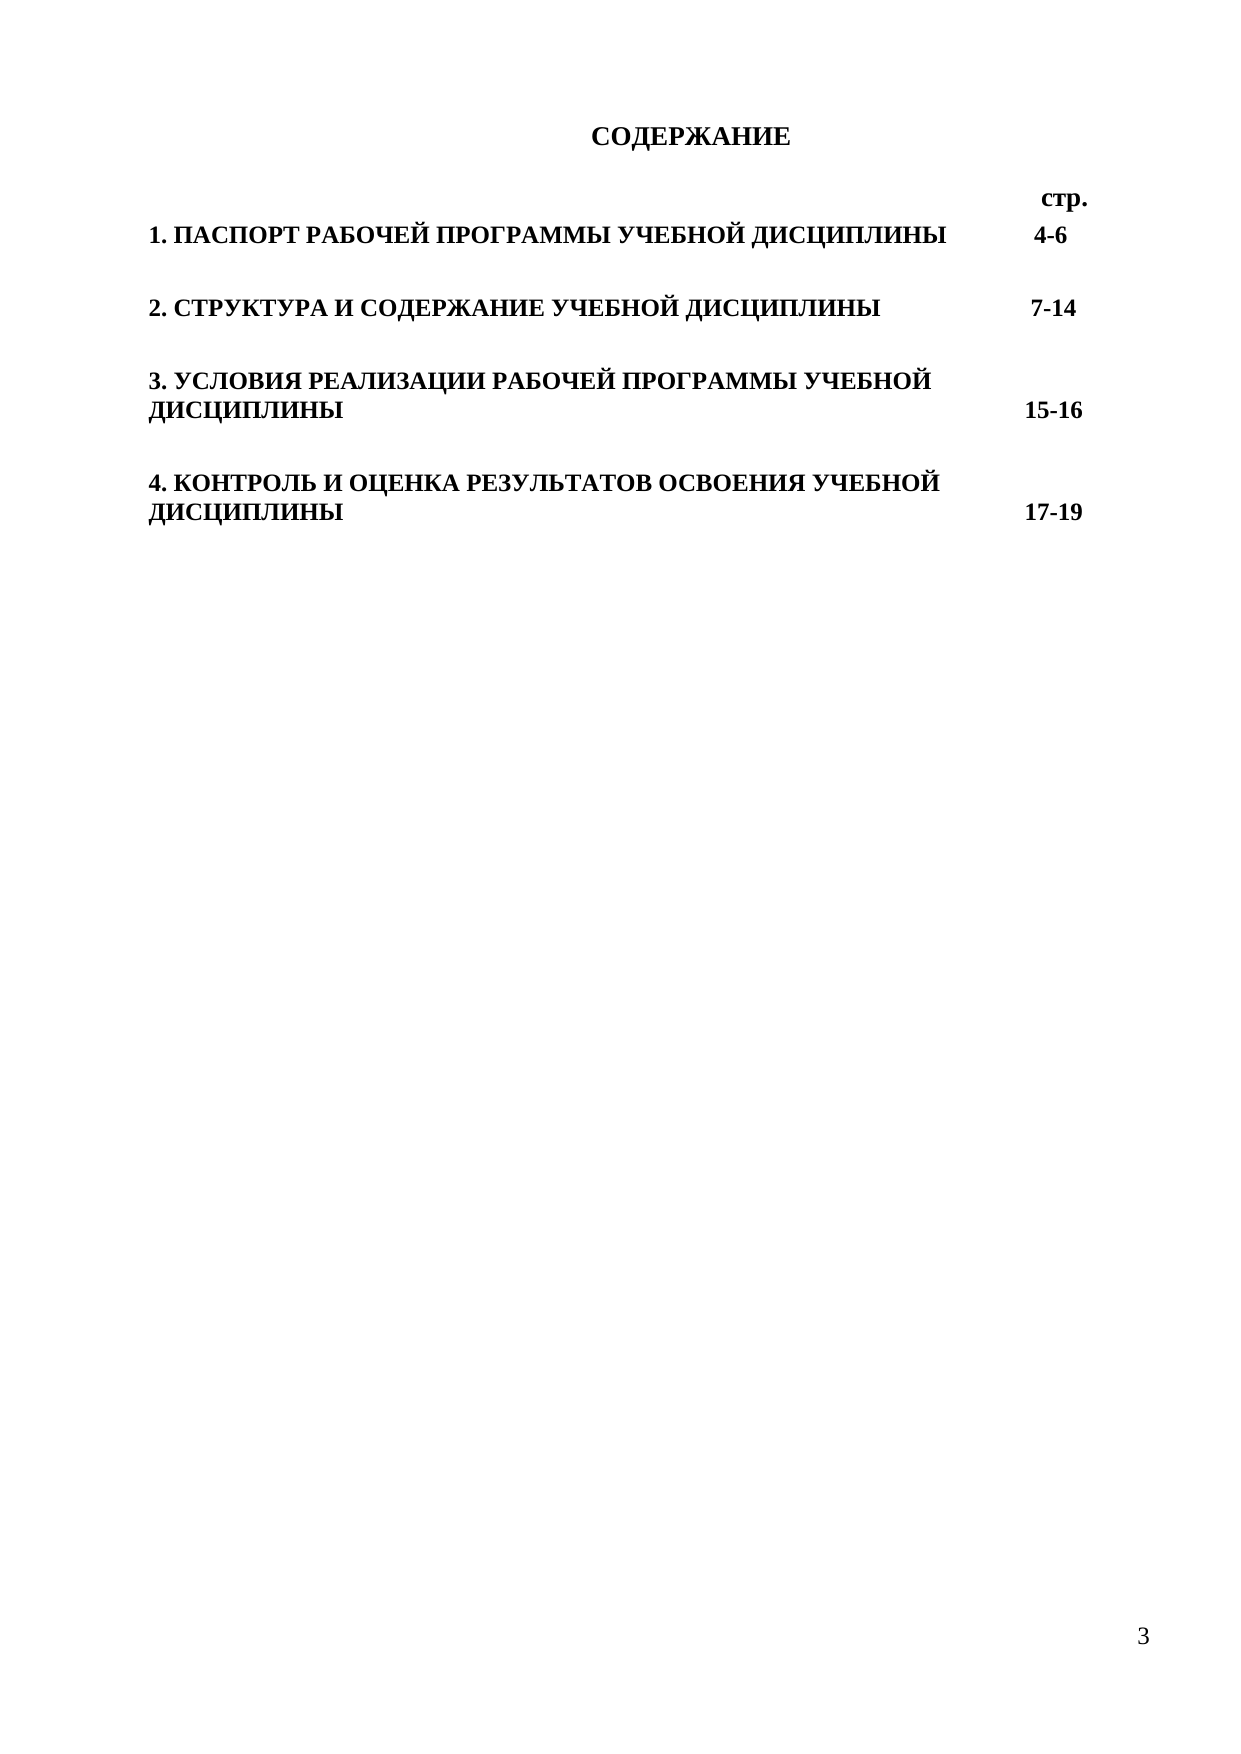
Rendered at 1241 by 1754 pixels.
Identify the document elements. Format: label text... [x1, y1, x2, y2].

text 2. СТРУКТУРА И СОДЕРЖАНИЕ УЧЕБНОЙ ДИСЦИПЛИНЫ 7-14 [148, 293, 1088, 322]
text 1. ПАСПОРТ РАБОЧЕЙ ПРОГРАММЫ УЧЕБНОЙ ДИСЦИПЛИНЫ 4-6 [148, 220, 1088, 249]
text СОДЕРЖАНИЕ [591, 120, 1149, 151]
text 4. КОНТРОЛЬ И ОЦЕНКА РЕЗУЛЬТАТОВ ОСВОЕНИЯ УЧЕБНОЙ ДИСЦИПЛИНЫ 17-19 [148, 468, 1088, 526]
text стр. [148, 184, 1088, 213]
text 3. УСЛОВИЯ РЕАЛИЗАЦИИ РАБОЧЕЙ ПРОГРАММЫ УЧЕБНОЙ ДИСЦИПЛИНЫ 15-16 [148, 366, 1088, 424]
